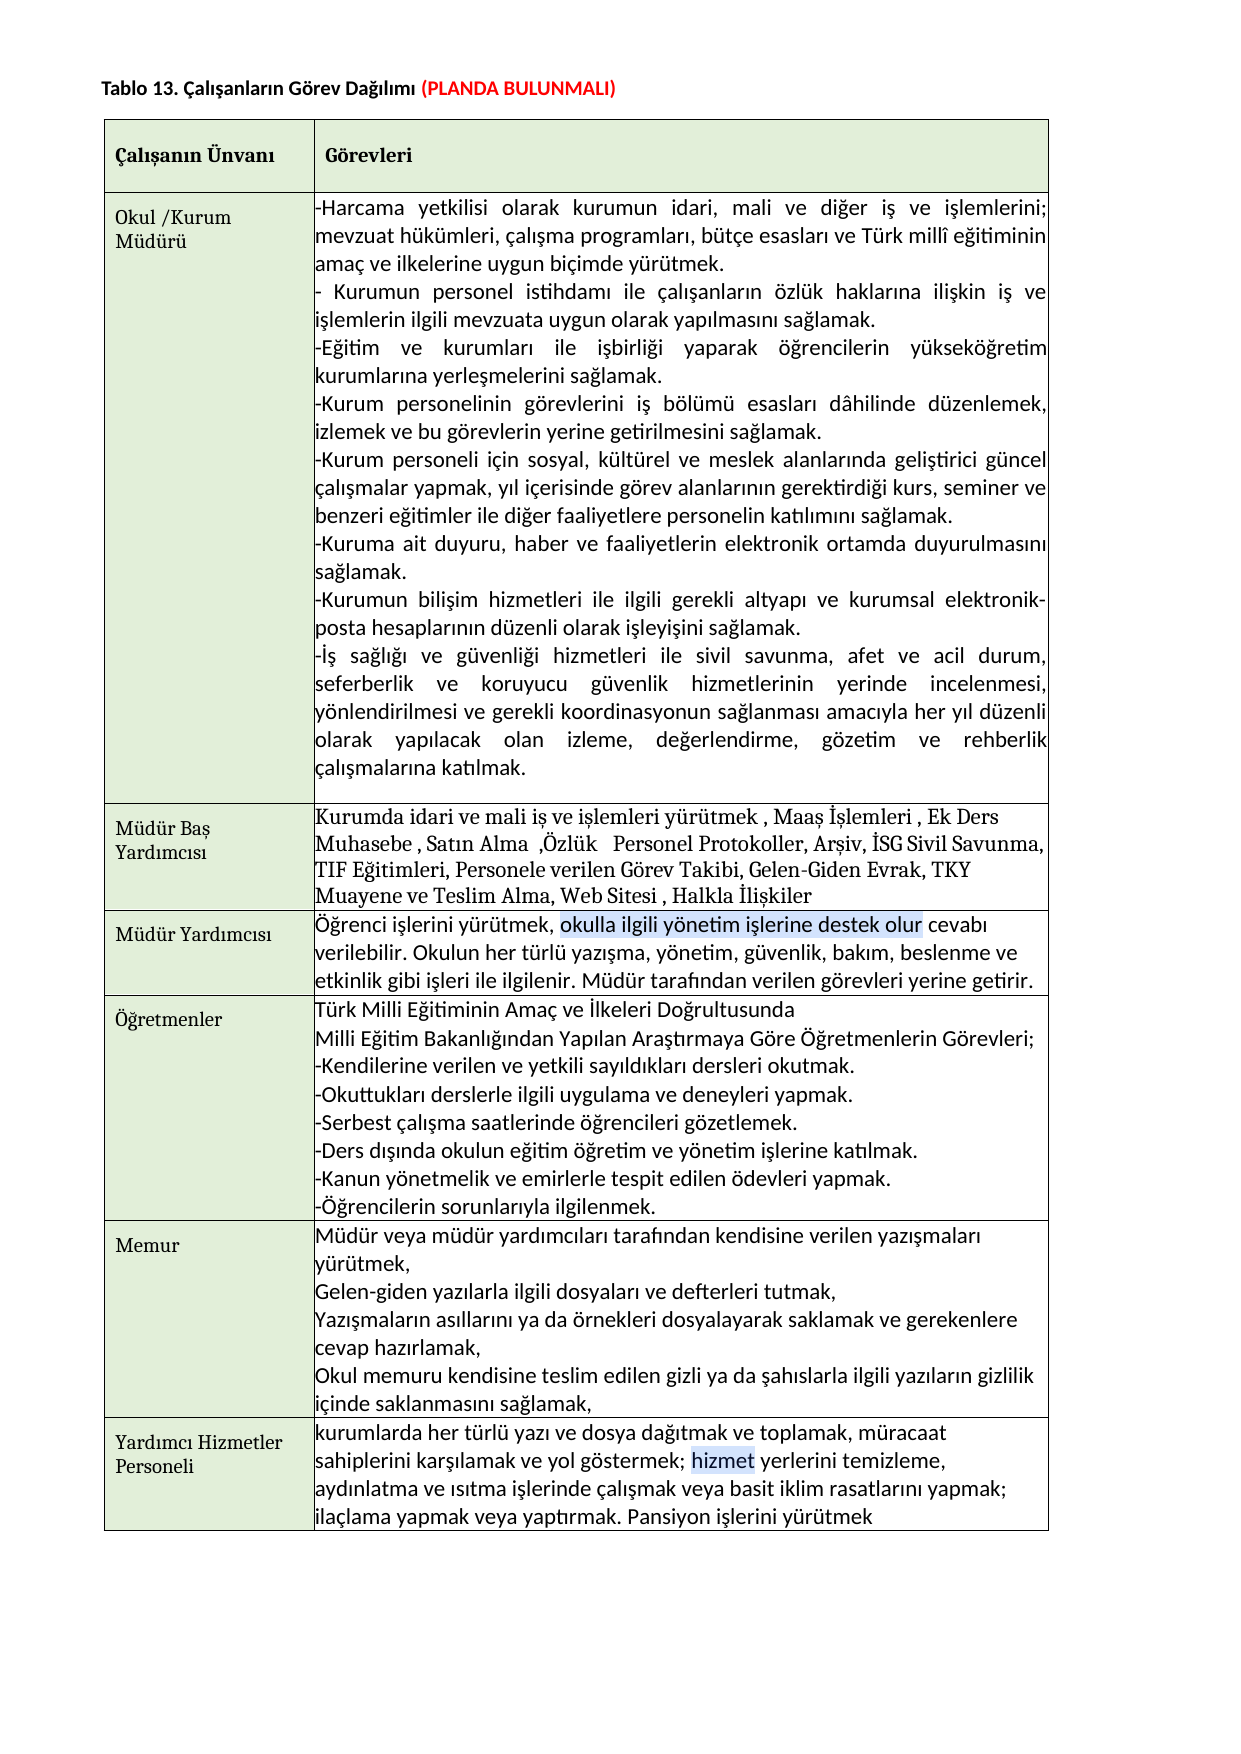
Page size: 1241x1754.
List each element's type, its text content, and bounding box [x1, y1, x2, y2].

table_cell Okul /Kurum Müdürü [105, 193, 314, 803]
table_header Çalışanın Ünvanı [105, 120, 314, 192]
table_cell Müdür veya müdür yardımcıları tarafından kendisine verilen yazışmaları yürütmek, Gelen-giden yazılarla ilgili dosyaları ve defterleri tutmak, Yazışmaların asıllarını ya da örnekleri dosyalayarak saklamak ve gerekenlere cevap hazırlamak, Okul memuru kendisine teslim edilen gizli ya da şahıslarla ilgili yazıların gizlilik içinde saklanmasını sağlamak, [315, 1221, 1048, 1417]
table_cell kurumlarda her türlü yazı ve dosya dağıtmak ve toplamak, müracaat sahiplerini karşılamak ve yol göstermek; hizmet yerlerini temizleme, aydınlatma ve ısıtma işlerinde çalışmak veya basit iklim rasatlarını yapmak; ilaçlama yapmak veya yaptırmak. Pansiyon işlerini yürütmek [873, 1418, 1048, 1530]
table_cell Öğretmenler [105, 996, 314, 1220]
table_cell -Harcama yetkilisi olarak kurumun idari, mali ve diğer iş ve işlemlerini; mevzuat hükümleri, çalışma programları, bütçe esasları ve Türk millî eğitiminin amaç ve ilkelerine uygun biçimde yürütmek. - Kurumun personel istihdamı ile çalışanların özlük haklarına ilişkin iş ve işlemlerin ilgili mevzuata uygun olarak yapılmasını sağlamak. -Eğitim ve kurumları ile işbirliği yaparak öğrencilerin yükseköğretim kurumlarına yerleşmelerini sağlamak. -Kurum personelinin görevlerini iş bölümü esasları dâhilinde düzenlemek, izlemek ve bu görevlerin yerine getirilmesini sağlamak. -Kurum personeli için sosyal, kültürel ve meslek alanlarında geliştirici güncel çalışmalar yapmak, yıl içerisinde görev alanlarının gerektirdiği kurs, seminer ve benzeri eğitimler ile diğer faaliyetlere personelin katılımını sağlamak. -Kuruma ait duyuru, haber ve faaliyetlerin elektronik ortamda duyurulmasını sağlamak. -Kurumun bilişim hizmetleri ile ilgili gerekli altyapı ve kurumsal elektronik-posta hesaplarının düzenli olarak işleyişini sağlamak. -İş sağlığı ve güvenliği hizmetleri ile sivil savunma, afet ve acil durum, seferberlik ve koruyucu güvenlik hizmetlerinin yerinde incelenmesi, yönlendirilmesi ve gerekli koordinasyonun sağlanması amacıyla her yıl düzenli olarak yapılacak olan izleme, değerlendirme, gözetim ve rehberlik çalışmalarına katılmak. [315, 193, 1048, 803]
table_header Görevleri [315, 120, 1048, 192]
table_cell Yardımcı Hizmetler Personeli [105, 1418, 314, 1530]
table_cell Türk Milli Eğitiminin Amaç ve İlkeleri Doğrultusunda Milli Eğitim Bakanlığından Yapılan Araştırmaya Göre Öğretmenlerin Görevleri; -Kendilerine verilen ve yetkili sayıldıkları dersleri okutmak. -Okuttukları derslerle ilgili uygulama ve deneyleri yapmak. -Serbest çalışma saatlerinde öğrencileri gözetlemek. -Ders dışında okulun eğitim öğretim ve yönetim işlerine katılmak. -Kanun yönetmelik ve emirlerle tespit edilen ödevleri yapmak. -Öğrencilerin sorunlarıyla ilgilenmek. [657, 996, 1048, 1220]
table_cell Memur [105, 1221, 314, 1417]
table_cell Öğrenci işlerini yürütmek, okulla ilgili yönetim işlerine destek olur cevabı verilebilir. Okulun her türlü yazışma, yönetim, güvenlik, bakım, beslenme ve etkinlik gibi işleri ile ilgilenir. Müdür tarafından verilen görevleri yerine getirir. [315, 911, 1048, 994]
table_cell Müdür Baş Yardımcısı [105, 804, 314, 909]
table_cell Müdür Yardımcısı [105, 911, 314, 994]
text Tablo 13. Çalışanların Görev Dağılımı (PLANDA BULUNMALI) [101, 75, 1181, 100]
table_cell Kurumda idari ve mali iş ve işlemleri yürütmek , Maaş İşlemleri , Ek Ders Muhasebe , Satın Alma ,Özlük Personel Protokoller, Arşiv, İSG Sivil Savunma, TIF Eğitimleri, Personele verilen Görev Takibi, Gelen-Giden Evrak, TKY Muayene ve Teslim Alma, Web Sitesi , Halkla İlişkiler [315, 804, 1048, 909]
